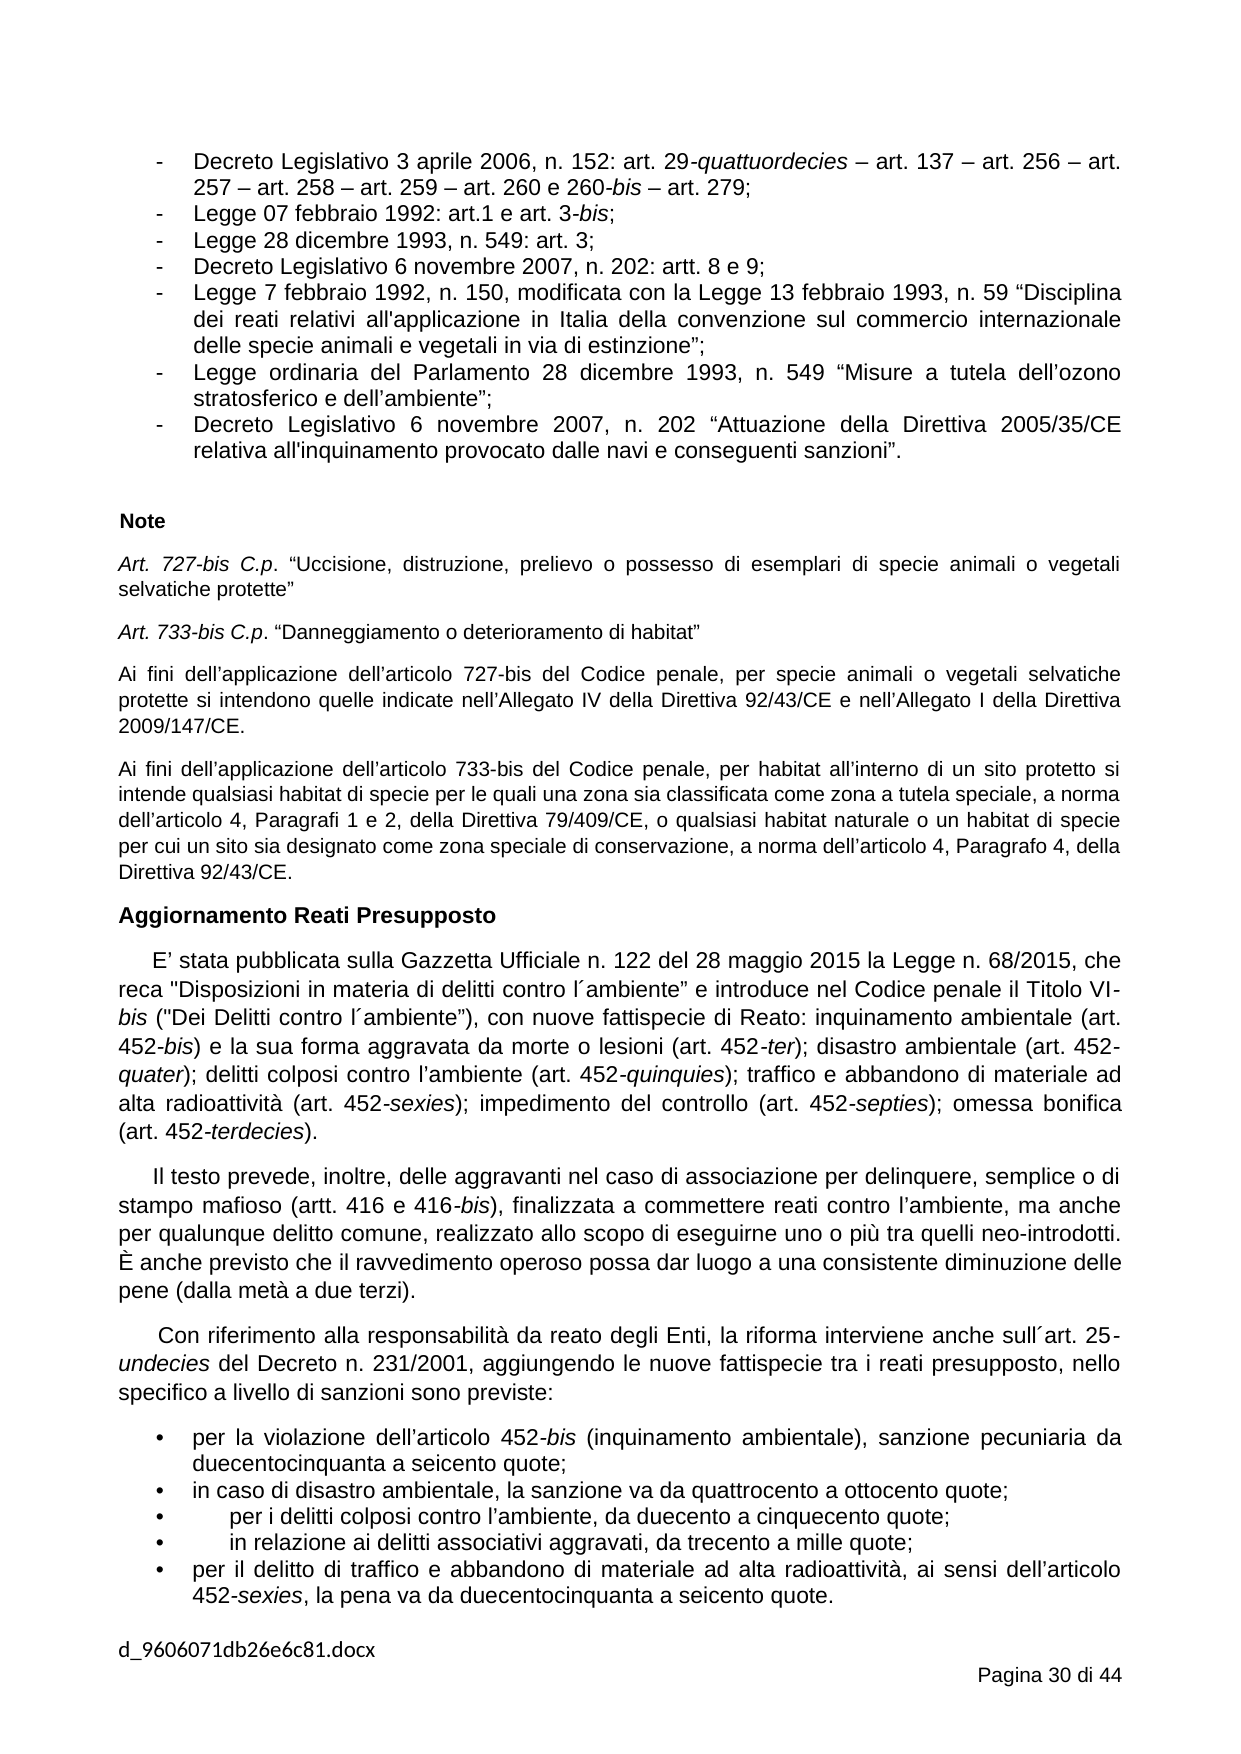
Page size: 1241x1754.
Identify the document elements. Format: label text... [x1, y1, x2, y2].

list per i delitti colposi contro l’ambiente, da duecento a cinquecento quote; [156, 1503, 1122, 1529]
text Il testo prevede, inoltre, delle aggravanti nel caso di associazione per delinquere, semplice o di stampo mafioso (artt. 416 e 416-bis), finalizzata a commettere reati contro l’ambiente, ma anche per qualunque delitto comune, realizzato allo scopo di eseguirne uno o più tra quelli neo-introdotti. È anche previsto che il ravvedimento operoso possa dar luogo a una consistente diminuzione delle pene (dalla metà a due terzi). [118, 1163, 1122, 1303]
list Decreto Legislativo 6 novembre 2007, n. 202 “Attuazione della Direttiva 2005/35/CE relativa all'inquinamento provocato dalle navi e conseguenti sanzioni”. [156, 411, 1122, 464]
list in relazione ai delitti associativi aggravati, da trecento a mille quote; [156, 1529, 1122, 1556]
text Con riferimento alla responsabilità da reato degli Enti, la riforma interviene anche sull´art. 25-undecies del Decreto n. 231/2001, aggiungendo le nuove fattispecie tra i reati presupposto, nello specifico a livello di sanzioni sono previste: [118, 1322, 1122, 1405]
text E’ stata pubblicata sulla Gazzetta Ufficiale n. 122 del 28 maggio 2015 la Legge n. 68/2015, che reca "Disposizioni in materia di delitti contro l´ambiente” e introduce nel Codice penale il Titolo VI-bis ("Dei Delitti contro l´ambiente”), con nuove fattispecie di Reato: inquinamento ambientale (art. 452-bis) e la sua forma aggravata da morte o lesioni (art. 452-ter); disastro ambientale (art. 452-quater); delitti colposi contro l’ambiente (art. 452-quinquies); traffico e abbandono di materiale ad alta radioattività (art. 452-sexies); impedimento del controllo (art. 452-septies); omessa bonifica (art. 452-terdecies). [118, 947, 1122, 1144]
list Legge 28 dicembre 1993, n. 549: art. 3; [156, 227, 1122, 253]
text Ai fini dell’applicazione dell’articolo 727-bis del Codice penale, per specie animali o vegetali selvatiche protette si intendono quelle indicate nell’Allegato IV della Direttiva 92/43/CE e nell’Allegato I della Direttiva 2009/147/CE. [118, 662, 1122, 738]
list Decreto Legislativo 3 aprile 2006, n. 152: art. 29-quattuordecies – art. 137 – art. 256 – art. 257 – art. 258 – art. 259 – art. 260 e 260-bis – art. 279; [156, 148, 1122, 200]
text Ai fini dell’applicazione dell’articolo 733-bis del Codice penale, per habitat all’interno di un sito protetto si intende qualsiasi habitat di specie per le quali una zona sia classificata come zona a tutela speciale, a norma dell’articolo 4, Paragrafi 1 e 2, della Direttiva 79/409/CE, o qualsiasi habitat naturale o un habitat di specie per cui un sito sia designato come zona speciale di conservazione, a norma dell’articolo 4, Paragrafo 4, della Direttiva 92/43/CE. [118, 756, 1122, 884]
list Legge 07 febbraio 1992: art.1 e art. 3-bis; [156, 200, 1122, 227]
list Legge ordinaria del Parlamento 28 dicembre 1993, n. 549 “Misure a tutela dell’ozono stratosferico e dell’ambiente”; [156, 358, 1122, 411]
list Decreto Legislativo 6 novembre 2007, n. 202: artt. 8 e 9; [156, 253, 1122, 279]
text Note [116, 509, 1122, 533]
list Legge 7 febbraio 1992, n. 150, modificata con la Legge 13 febbraio 1993, n. 59 “Disciplina dei reati relativi all'applicazione in Italia della convenzione sul commercio internazionale delle specie animali e vegetali in via di estinzione”; [156, 279, 1122, 358]
text Art. 733-bis C.p. “Danneggiamento o deterioramento di habitat” [118, 620, 1122, 644]
list in caso di disastro ambientale, la sanzione va da quattrocento a ottocento quote; [156, 1477, 1122, 1503]
list per il delitto di traffico e abbandono di materiale ad alta radioattività, ai sensi dell’articolo 452-sexies, la pena va da duecentocinquanta a seicento quote. [156, 1556, 1122, 1608]
text Aggiornamento Reati Presupposto [118, 902, 1122, 929]
text Art. 727-bis C.p. “Uccisione, distruzione, prelievo o possesso di esemplari di specie animali o vegetali selvatiche protette” [118, 551, 1122, 601]
list per la violazione dell’articolo 452-bis (inquinamento ambientale), sanzione pecuniaria da duecentocinquanta a seicento quote; [156, 1424, 1122, 1477]
